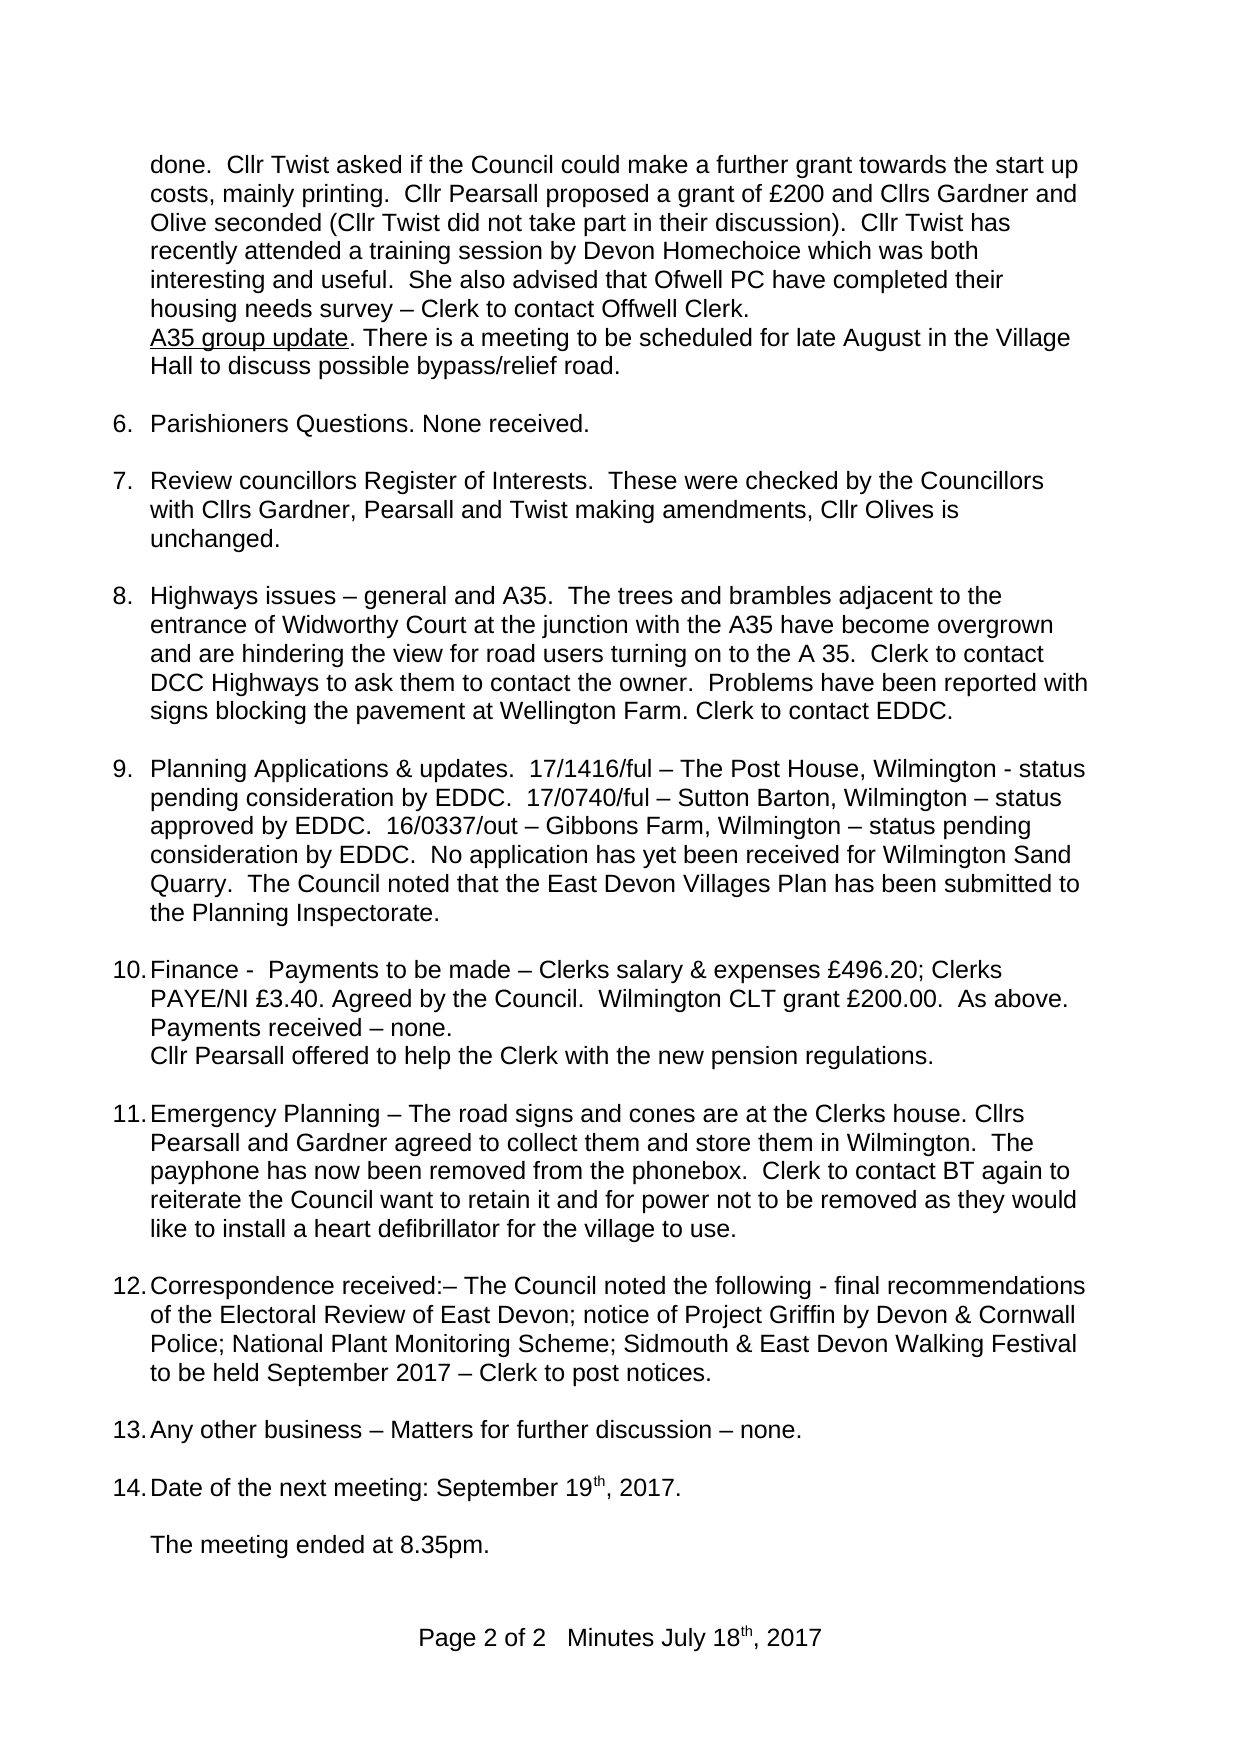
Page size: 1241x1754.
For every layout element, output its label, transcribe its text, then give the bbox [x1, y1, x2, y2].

list Finance - Payments to be made – Clerks salary & expenses £496.20; Clerks PAYE/NI £3.40. Agreed by the Council. Wilmington CLT grant £200.00. As above. Payments received – none. [112, 955, 1090, 1041]
list Parishioners Questions. None received. [112, 409, 1090, 437]
list Highways issues – general and A35. The trees and brambles adjacent to the entrance of Widworthy Court at the junction with the A35 have become overgrown and are hindering the view for road users turning on to the A 35. Clerk to contact DCC Highways to ask them to contact the owner. Problems have been reported with signs blocking the pavement at Wellington Farm. Clerk to contact EDDC. [112, 581, 1090, 725]
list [150, 150, 1090, 322]
list Any other business – Matters for further discussion – none. [112, 1415, 1090, 1444]
list The meeting ended at 8.35pm. [150, 1530, 1090, 1559]
list A35 group update. There is a meeting to be scheduled for late August in the Village Hall to discuss possible bypass/relief road. [150, 322, 1090, 380]
list Emergency Planning – The road signs and cones are at the Clerks house. Cllrs Pearsall and Gardner agreed to collect them and store them in Wilmington. The payphone has now been removed from the phonebox. Clerk to contact BT again to reiterate the Council want to retain it and for power not to be removed as they would like to install a heart defibrillator for the village to use. [112, 1099, 1090, 1242]
list Date of the next meeting: September 19th, 2017. [112, 1472, 1090, 1501]
list Cllr Pearsall offered to help the Clerk with the new pension regulations. [150, 1041, 1090, 1070]
list Correspondence received:– The Council noted the following - final recommendations of the Electoral Review of East Devon; notice of Project Griffin by Devon & Cornwall Police; National Plant Monitoring Scheme; Sidmouth & East Devon Walking Festival to be held September 2017 – Clerk to post notices. [112, 1271, 1090, 1386]
list Planning Applications & updates. 17/1416/ful – The Post House, Wilmington - status pending consideration by EDDC. 17/0740/ful – Sutton Barton, Wilmington – status approved by EDDC. 16/0337/out – Gibbons Farm, Wilmington – status pending consideration by EDDC. No application has yet been received for Wilmington Sand Quarry. The Council noted that the East Devon Villages Plan has been submitted to the Planning Inspectorate. [112, 754, 1090, 926]
list Review councillors Register of Interests. These were checked by the Councillors with Cllrs Gardner, Pearsall and Twist making amendments, Cllr Olives is unchanged. [112, 466, 1090, 552]
